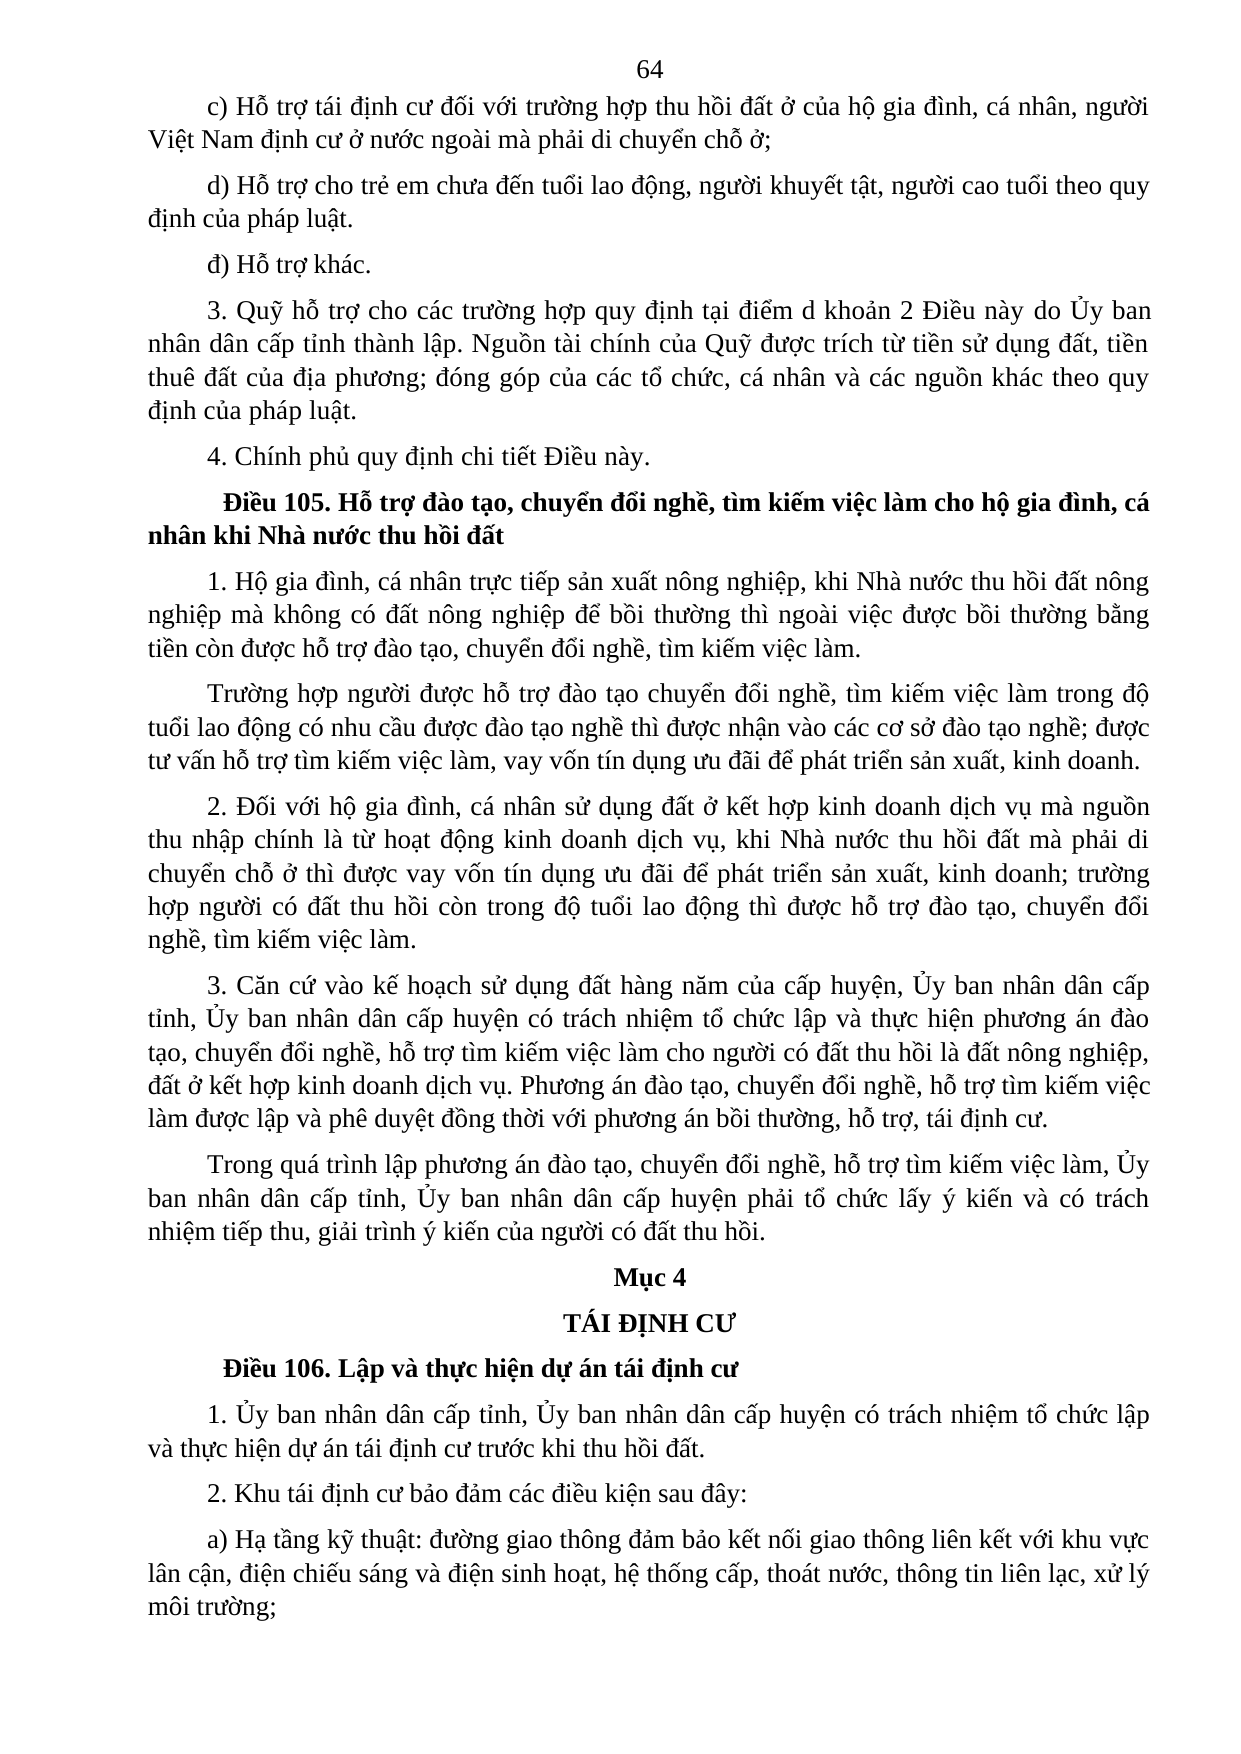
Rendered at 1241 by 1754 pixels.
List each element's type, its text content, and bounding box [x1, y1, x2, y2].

text 3. Quỹ hỗ trợ cho các trường hợp quy định tại điểm d khoản 2 Điều này do Ủy ban nhân dân cấp tỉnh thành lập. Nguồn tài chính của Quỹ được trích từ tiền sử dụng đất, tiền thuê đất của địa phương; đóng góp của các tổ chức, cá nhân và các nguồn khác theo quy định của pháp luật. [148, 293, 1152, 426]
text 2. Khu tái định cư bảo đảm các điều kiện sau đây: [148, 1476, 1152, 1509]
text Trường hợp người được hỗ trợ đào tạo chuyển đổi nghề, tìm kiếm việc làm trong độ tuổi lao động có nhu cầu được đào tạo nghề thì được nhận vào các cơ sở đào tạo nghề; được tư vấn hỗ trợ tìm kiếm việc làm, vay vốn tín dụng ưu đãi để phát triển sản xuất, kinh doanh. [148, 676, 1152, 776]
text TÁI ĐỊNH CƯ [148, 1305, 1152, 1339]
list Lập và thực hiện dự án tái định cư [148, 1351, 1152, 1384]
text c) Hỗ trợ tái định cư đối với trường hợp thu hồi đất ở của hộ gia đình, cá nhân, người Việt Nam định cư ở nước ngoài mà phải di chuyển chỗ ở; [148, 89, 1152, 155]
text 4. Chính phủ quy định chi tiết Điều này. [148, 439, 1152, 472]
text 3. Căn cứ vào kế hoạch sử dụng đất hàng năm của cấp huyện, Ủy ban nhân dân cấp tỉnh, Ủy ban nhân dân cấp huyện có trách nhiệm tổ chức lập và thực hiện phương án đào tạo, chuyển đổi nghề, hỗ trợ tìm kiếm việc làm cho người có đất thu hồi là đất nông nghiệp, đất ở kết hợp kinh doanh dịch vụ. Phương án đào tạo, chuyển đổi nghề, hỗ trợ tìm kiếm việc làm được lập và phê duyệt đồng thời với phương án bồi thường, hỗ trợ, tái định cư. [148, 968, 1152, 1134]
text a) Hạ tầng kỹ thuật: đường giao thông đảm bảo kết nối giao thông liên kết với khu vực lân cận, điện chiếu sáng và điện sinh hoạt, hệ thống cấp, thoát nước, thông tin liên lạc, xử lý môi trường; [148, 1522, 1152, 1622]
text 1. Hộ gia đình, cá nhân trực tiếp sản xuất nông nghiệp, khi Nhà nước thu hồi đất nông nghiệp mà không có đất nông nghiệp để bồi thường thì ngoài việc được bồi thường bằng tiền còn được hỗ trợ đào tạo, chuyển đổi nghề, tìm kiếm việc làm. [148, 564, 1152, 664]
text 2. Đối với hộ gia đình, cá nhân sử dụng đất ở kết hợp kinh doanh dịch vụ mà nguồn thu nhập chính là từ hoạt động kinh doanh dịch vụ, khi Nhà nước thu hồi đất mà phải di chuyển chỗ ở thì được vay vốn tín dụng ưu đãi để phát triển sản xuất, kinh doanh; trường hợp người có đất thu hồi còn trong độ tuổi lao động thì được hỗ trợ đào tạo, chuyển đổi nghề, tìm kiếm việc làm. [148, 789, 1152, 955]
text Trong quá trình lập phương án đào tạo, chuyển đổi nghề, hỗ trợ tìm kiếm việc làm, Ủy ban nhân dân cấp tỉnh, Ủy ban nhân dân cấp huyện phải tổ chức lấy ý kiến và có trách nhiệm tiếp thu, giải trình ý kiến của người có đất thu hồi. [148, 1147, 1152, 1247]
text d) Hỗ trợ cho trẻ em chưa đến tuổi lao động, người khuyết tật, người cao tuổi theo quy định của pháp luật. [148, 168, 1152, 234]
text Mục 4 [148, 1259, 1152, 1293]
text đ) Hỗ trợ khác. [148, 247, 1152, 280]
text 1. Ủy ban nhân dân cấp tỉnh, Ủy ban nhân dân cấp huyện có trách nhiệm tổ chức lập và thực hiện dự án tái định cư trước khi thu hồi đất. [148, 1397, 1152, 1464]
list Hỗ trợ đào tạo, chuyển đổi nghề, tìm kiếm việc làm cho hộ gia đình, cá nhân khi Nhà nước thu hồi đất [148, 484, 1152, 551]
